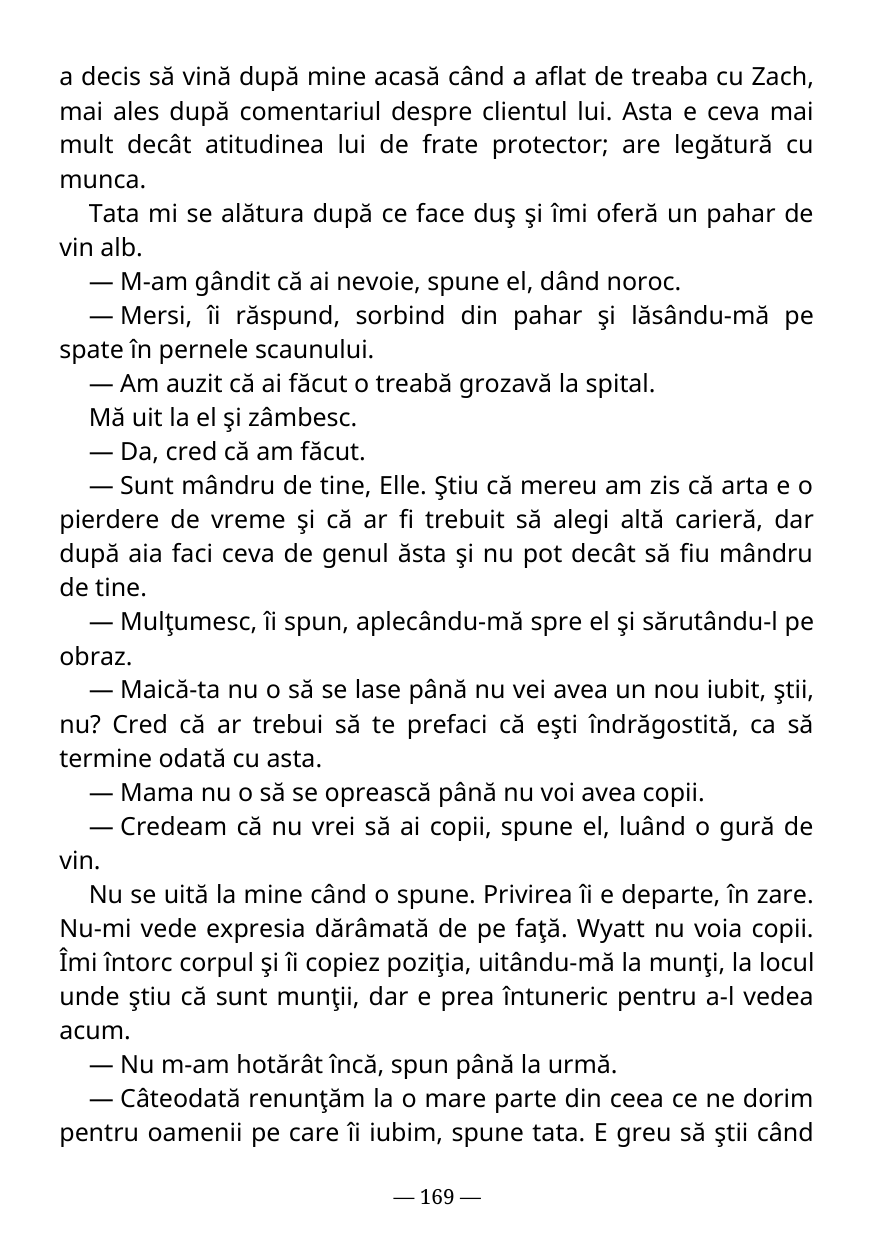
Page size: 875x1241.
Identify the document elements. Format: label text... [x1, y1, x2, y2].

text — Sunt mândru de tine, Elle. Ştiu că mereu am zis că arta e o pierdere de vreme şi că ar fi trebuit să alegi altă carieră, dar după aia faci ceva de genul ăsta şi nu pot decât să fiu mândru de tine. [59, 468, 815, 604]
text — Maică-ta nu o să se lase până nu vei avea un nou iubit, ştii, nu? Cred că ar trebui să te prefaci că eşti îndrăgostită, ca să termine odată cu asta. [59, 672, 815, 774]
text Mă uit la el şi zâmbesc. [59, 400, 815, 434]
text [59, 59, 815, 195]
text — Nu m-am hotărât încă, spun până la urmă. [59, 1047, 815, 1081]
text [59, 1081, 815, 1149]
text — Mersi, îi răspund, sorbind din pahar şi lăsându-mă pe spate în pernele scaunului. [59, 297, 815, 366]
text — Da, cred că am făcut. [59, 434, 815, 468]
text — M-am gândit că ai nevoie, spune el, dând noroc. [59, 263, 815, 297]
text — Mama nu o să se oprească până nu voi avea copii. [59, 774, 815, 808]
text — Credeam că nu vrei să ai copii, spune el, luând o gură de vin. [59, 808, 815, 877]
text Nu se uită la mine când o spune. Privirea îi e departe, în zare. Nu-mi vede expresia dărâmată de pe faţă. Wyatt nu voia copii. Îmi întorc corpul şi îi copiez poziţia, uitându-mă la munţi, la locul unde ştiu că sunt munţii, dar e prea întuneric pentru a-l vedea acum. [59, 877, 815, 1047]
text — Am auzit că ai făcut o treabă grozavă la spital. [59, 366, 815, 400]
text Tata mi se alătura după ce face duş şi îmi oferă un pahar de vin alb. [59, 195, 815, 263]
text — Mulţumesc, îi spun, aplecându-mă spre el şi sărutându-l pe obraz. [59, 604, 815, 672]
